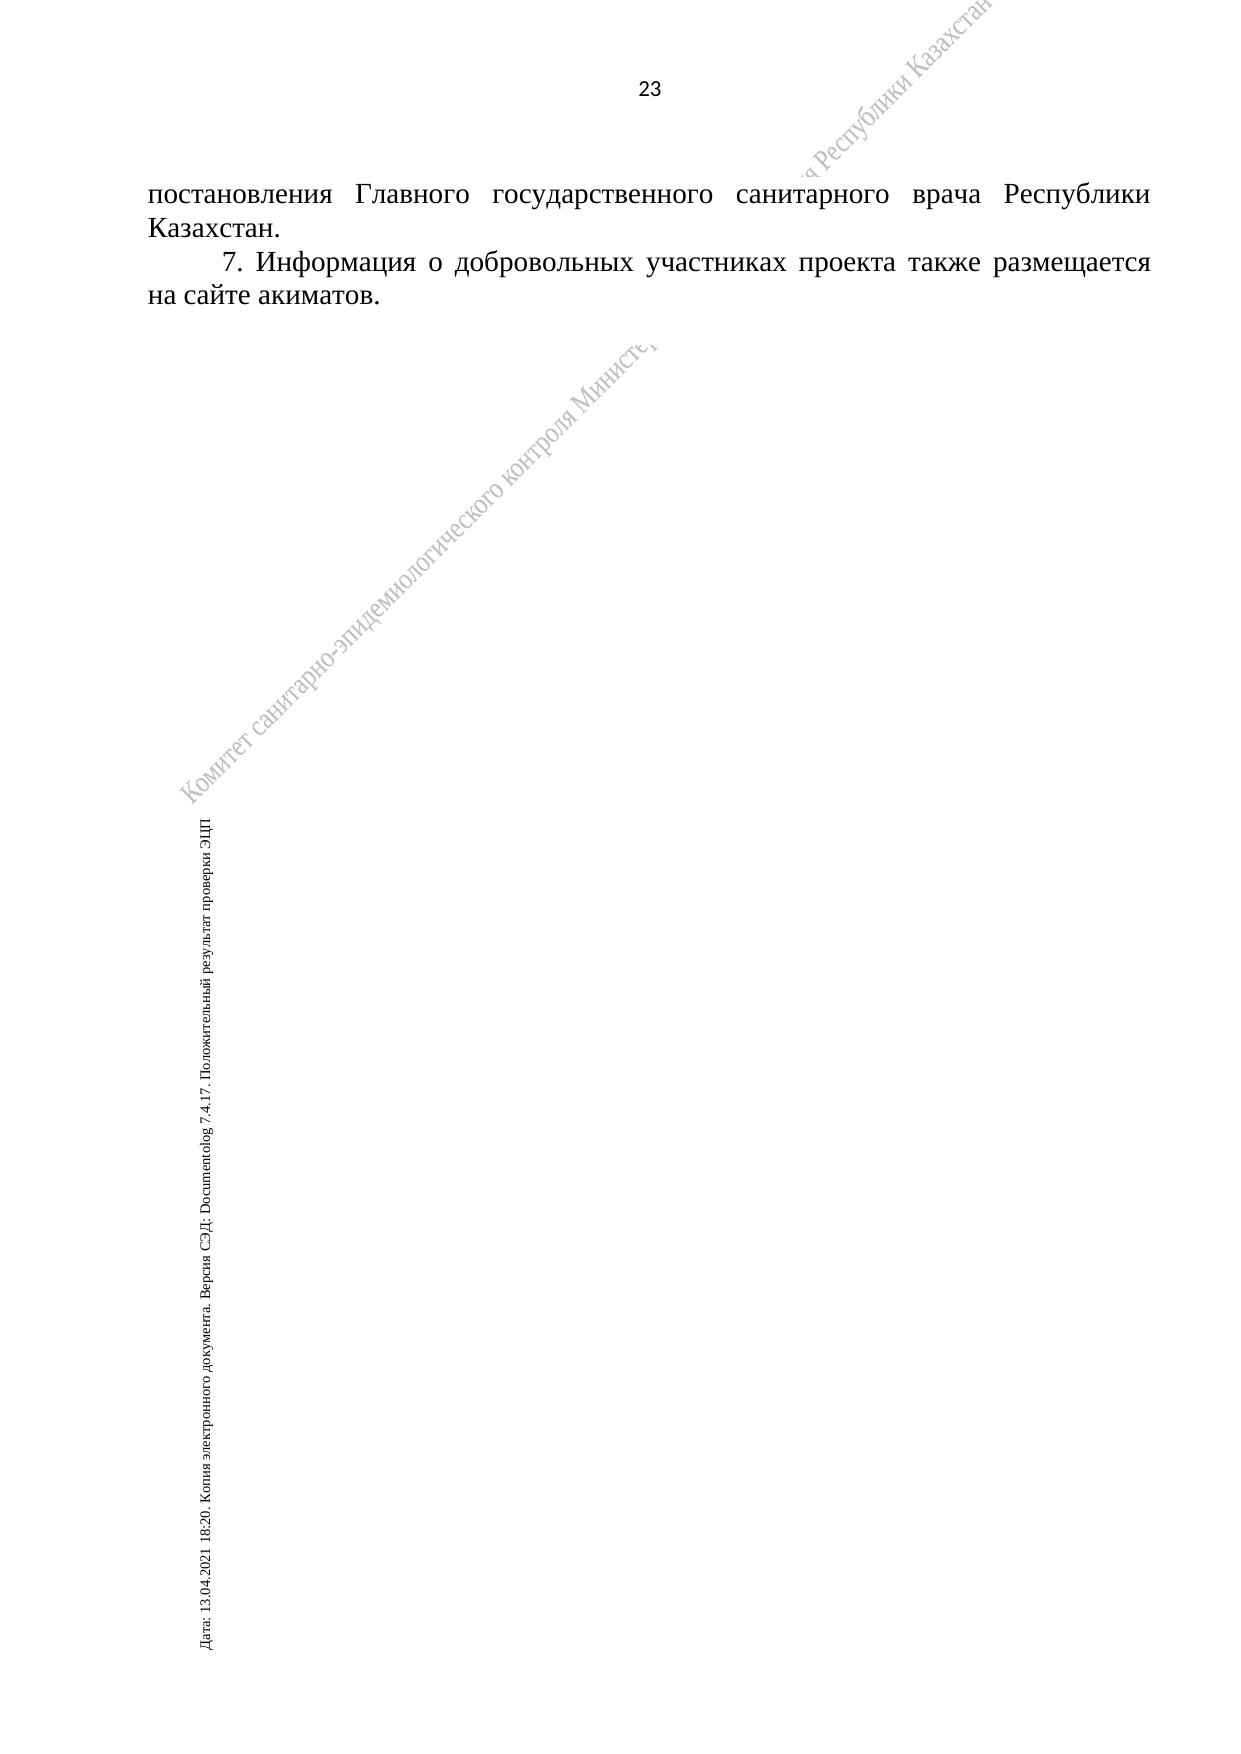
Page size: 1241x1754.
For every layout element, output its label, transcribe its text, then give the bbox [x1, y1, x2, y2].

text 6. В отношении добровольных участников проекта «Ashyq» не распространяются льготы, предусмотренные пунктом 5 настоящего постановления Главного государственного санитарного врача Республики Казахстан. [148, 177, 1152, 244]
text 7. Информация о добровольных участниках проекта также размещается на сайте акиматов. [148, 244, 1152, 344]
